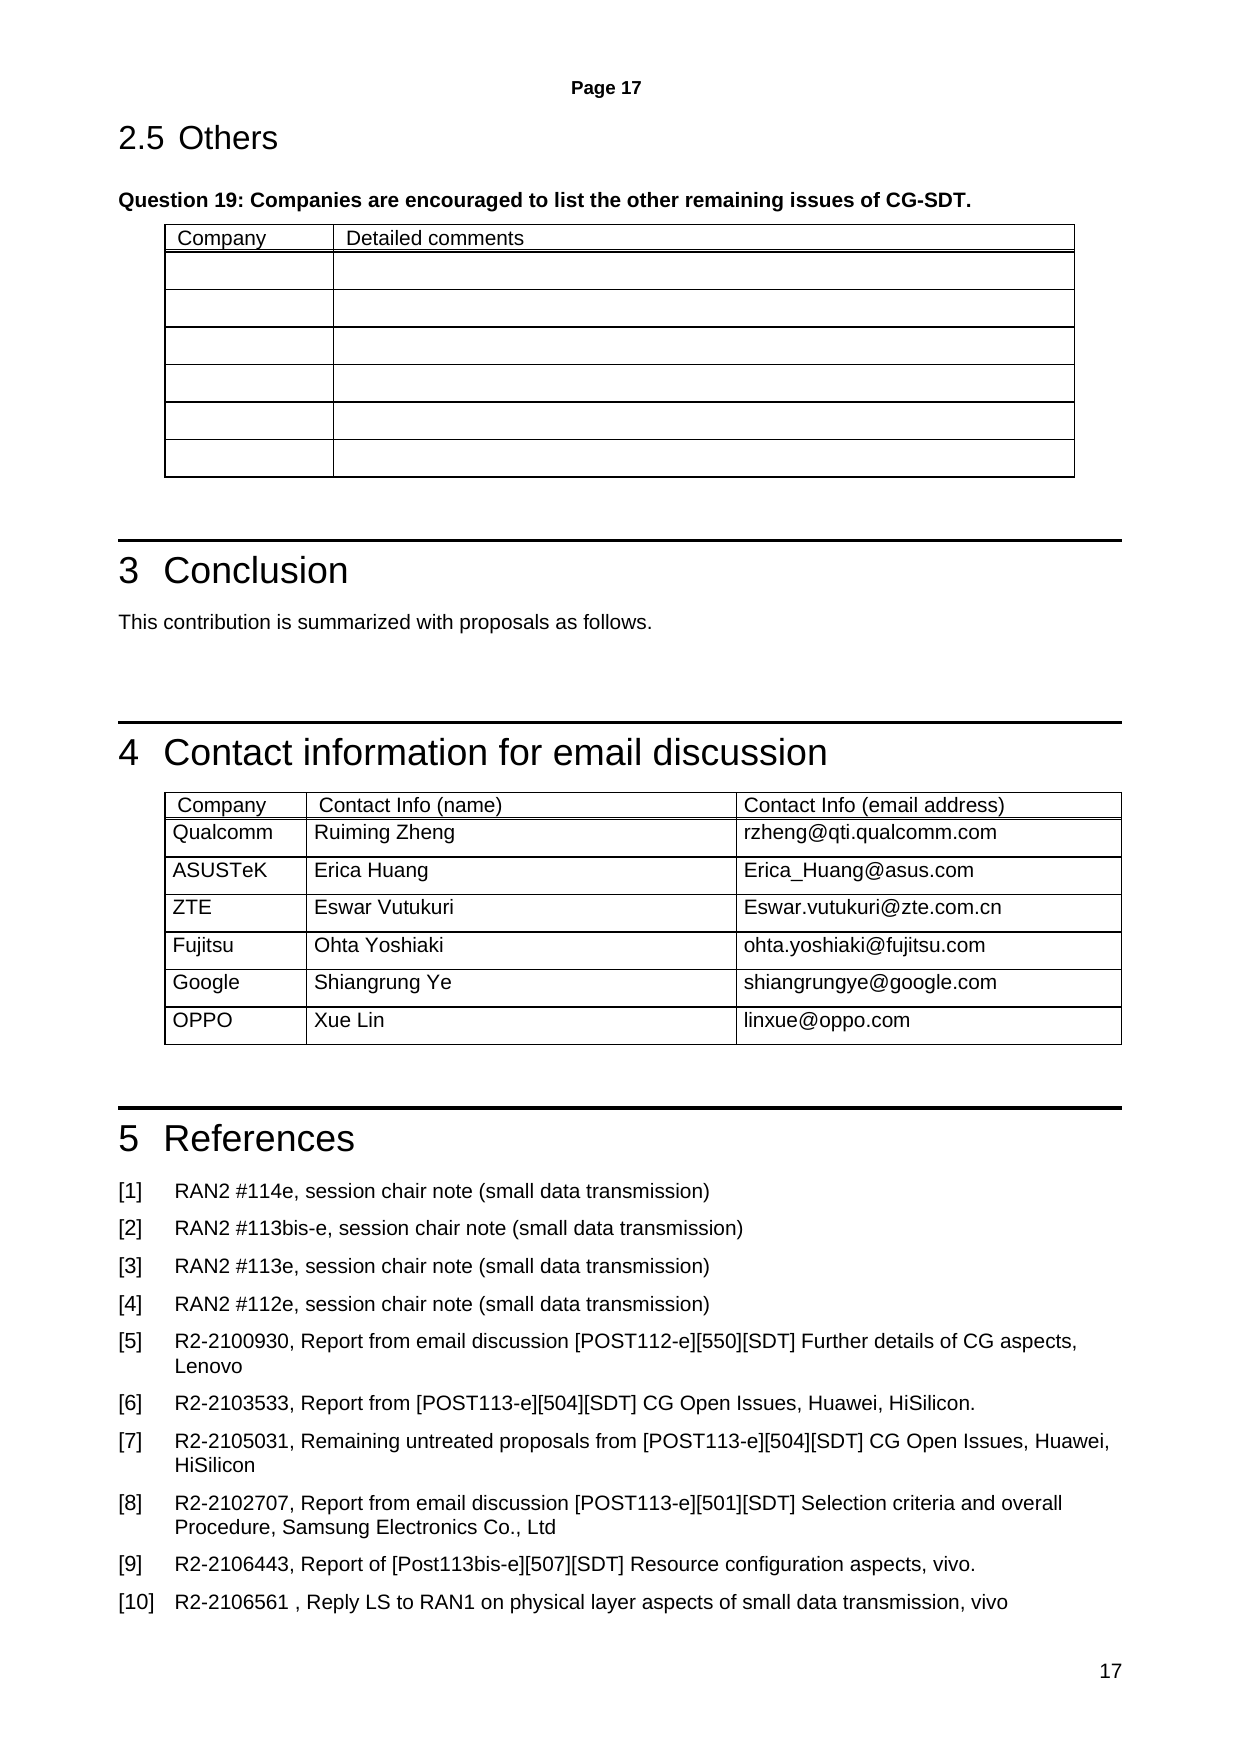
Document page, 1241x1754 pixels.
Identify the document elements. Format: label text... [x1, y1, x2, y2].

list R2-2106561 , Reply LS to RAN1 on physical layer aspects of small data transmission, vivo [118, 1589, 1122, 1614]
table_cell [166, 403, 333, 439]
table_cell linxue@oppo.com [737, 1008, 1121, 1044]
list R2-2102707, Report from email discussion [POST113-e][501][SDT] Selection criteria and overall Procedure, Samsung Electronics Co., Ltd [118, 1489, 1122, 1539]
table_cell OPPO [166, 1008, 306, 1044]
table_cell Google [166, 970, 306, 1006]
table_cell Eswar Vutukuri [307, 895, 736, 931]
table_cell ASUSTeK [166, 858, 306, 894]
table_cell Fujitsu [166, 933, 306, 969]
table_header Company [166, 225, 333, 249]
table_cell Ruiming Zheng [307, 820, 736, 856]
list R2-2106443, Report of [Post113bis-e][507][SDT] Resource configuration aspects, vivo. [118, 1551, 1122, 1576]
table_cell Ohta Yoshiaki [307, 933, 736, 969]
table_header Contact Info (name) [307, 793, 736, 817]
table_cell Erica_Huang@asus.com [737, 858, 1121, 894]
subtitle Conclusion [118, 542, 1122, 591]
table_cell Qualcomm [166, 820, 306, 856]
subtitle Others [118, 118, 1122, 157]
table_header Detailed comments [334, 225, 1074, 249]
subtitle Question 19: Companies are encouraged to list the other remaining issues of CG-SDT. [118, 188, 1122, 212]
table_cell ohta.yoshiaki@fujitsu.com [737, 933, 1121, 969]
table_cell shiangrungye@google.com [737, 970, 1121, 1006]
table_cell [166, 365, 333, 401]
list RAN2 #113e, session chair note (small data transmission) [118, 1253, 1122, 1278]
table_cell [334, 365, 1074, 401]
table_cell [334, 440, 1074, 476]
table_cell [334, 403, 1074, 439]
table_cell ZTE [166, 895, 306, 931]
table_cell [166, 328, 333, 364]
table_cell [166, 290, 333, 326]
table_cell [334, 290, 1074, 326]
list R2-2100930, Report from email discussion [POST112-e][550][SDT] Further details of CG aspects, Lenovo [118, 1328, 1122, 1378]
list RAN2 #114e, session chair note (small data transmission) [118, 1178, 1122, 1203]
table_cell rzheng@qti.qualcomm.com [737, 820, 1121, 856]
table_cell Xue Lin [307, 1008, 736, 1044]
table_cell Eswar.vutukuri@zte.com.cn [737, 895, 1121, 931]
subtitle Contact information for email discussion [118, 724, 1122, 773]
text This contribution is summarized with proposals as follows. [118, 610, 1122, 634]
table_header Contact Info (email address) [737, 793, 1121, 817]
table_cell Shiangrung Ye [307, 970, 736, 1006]
table_cell [334, 328, 1074, 364]
list RAN2 #113bis-e, session chair note (small data transmission) [118, 1215, 1122, 1241]
list R2-2103533, Report from [POST113-e][504][SDT] CG Open Issues, Huawei, HiSilicon. [118, 1390, 1122, 1415]
table_cell Erica Huang [307, 858, 736, 894]
table_header Company [166, 793, 306, 817]
table_cell [166, 253, 333, 289]
table_cell [166, 440, 333, 476]
subtitle References [118, 1110, 1122, 1159]
list RAN2 #112e, session chair note (small data transmission) [118, 1291, 1122, 1316]
table_cell [334, 253, 1074, 289]
list R2-2105031, Remaining untreated proposals from [POST113-e][504][SDT] CG Open Issues, Huawei, HiSilicon [118, 1428, 1122, 1477]
